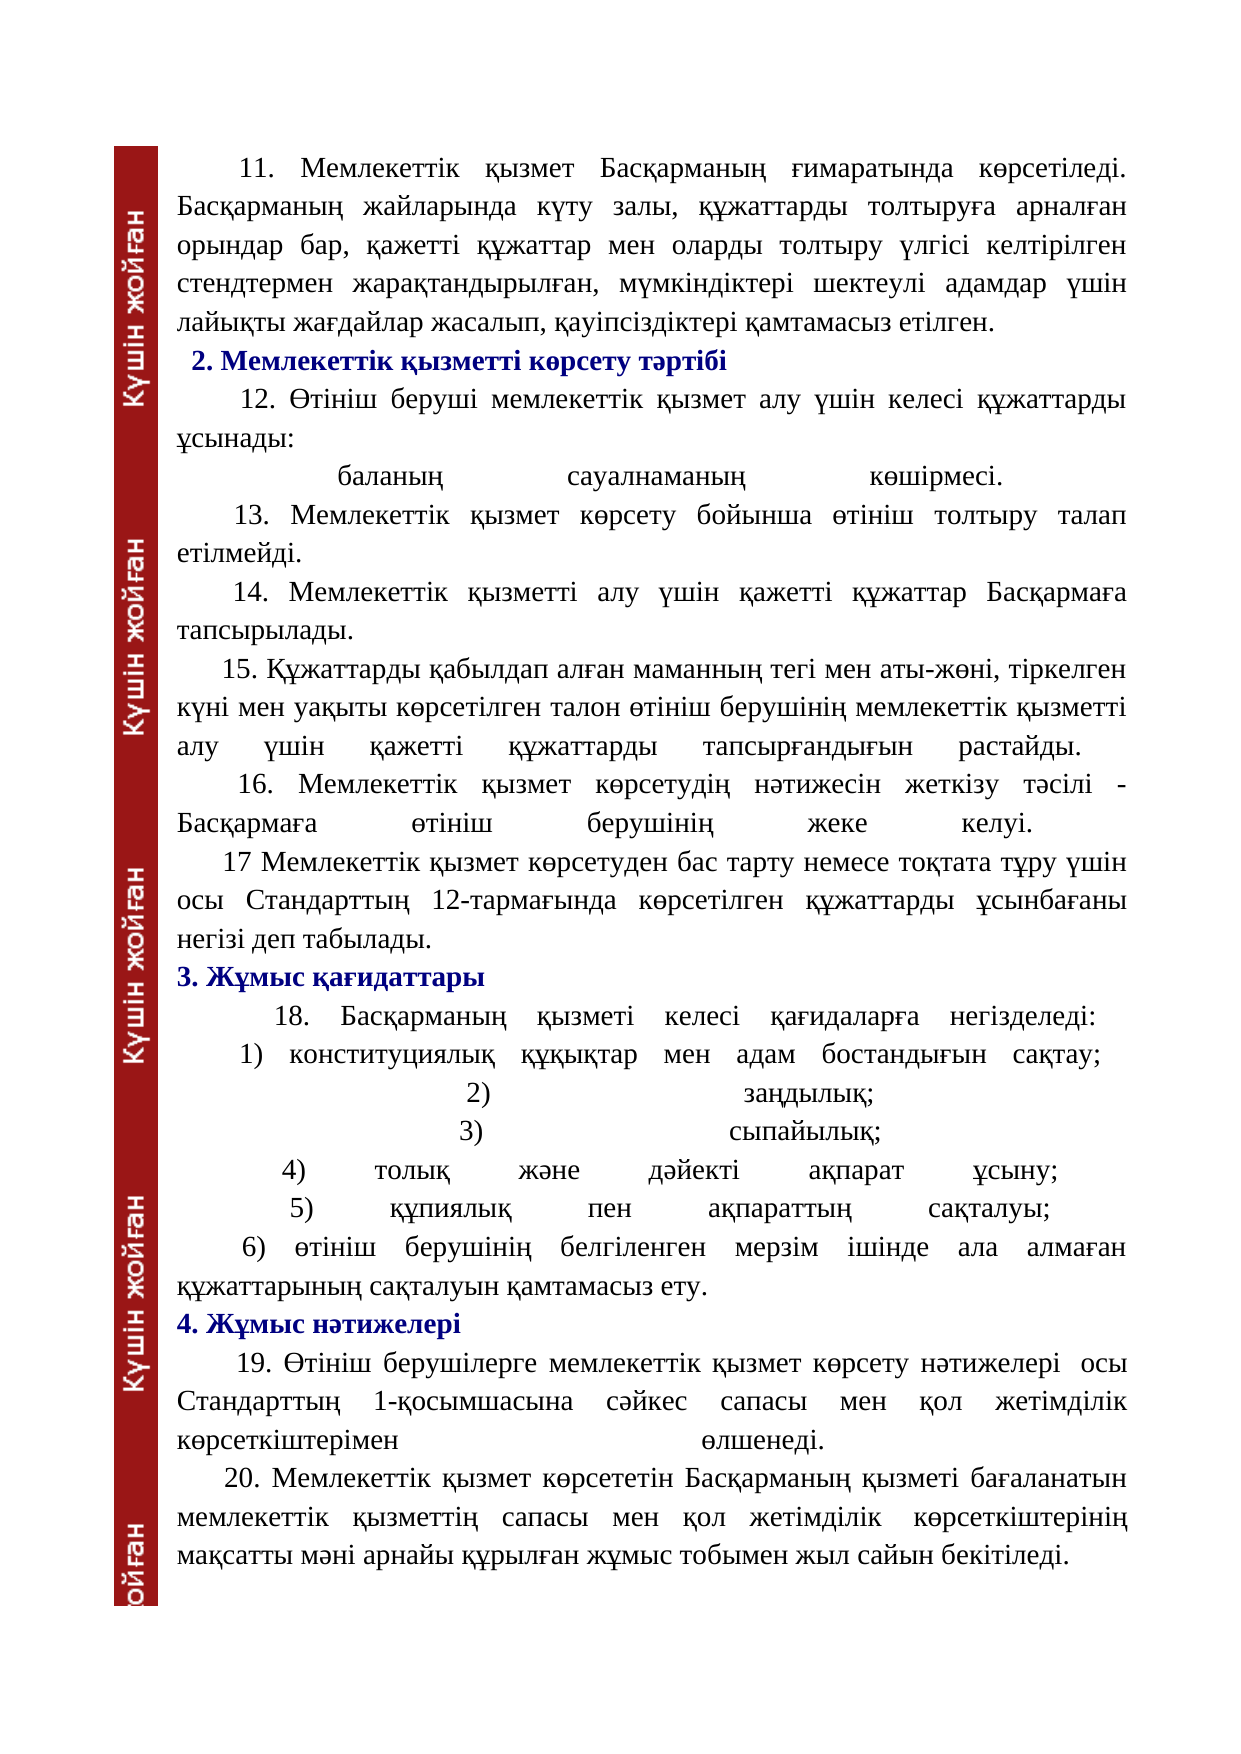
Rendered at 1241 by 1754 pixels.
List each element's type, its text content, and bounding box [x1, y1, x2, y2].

picture [114, 338, 158, 343]
picture [114, 1340, 158, 1345]
text 4. Жұмыс нәтижелері [112, 1306, 1128, 1340]
text 12. Өтініш беруші мемлекеттік қызмет алу үшін келесі құжаттарды ұсынады: баланың сауалнаманың көшірмесі. 13. Мемлекеттік қызмет көрсету бойынша өтініш толтыру талап етілмейді. 14. Мемлекеттік қызметті алу үшін қажетті құжаттар Басқармаға тапсырылады. 15. Құжаттарды қабылдап алған маманның тегі мен аты-жөні, тіркелген күні мен уақыты көрсетілген талон өтініш берушінің мемлекеттік қызметті алу үшін қажетті құжаттарды тапсырғандығын растайды. 16. Мемлекеттік қызмет көрсетудің нәтижесін жеткізу тәсілі - Басқармаға өтініш берушінің жеке келуі. 17 Мемлекеттік қызмет көрсетуден бас тарту немесе тоқтата тұру үшін осы Стандарттың 12-тармағында көрсетілген құжаттарды ұсынбағаны негізі деп табылады. [112, 381, 1128, 954]
picture [114, 954, 158, 959]
picture [114, 146, 158, 150]
picture [114, 1301, 158, 1306]
text 3. Жұмыс қағидаттары [112, 959, 1128, 993]
picture [114, 376, 158, 381]
text 2. Мемлекеттік қызметті көрсету тәртібі [112, 343, 1128, 376]
picture [114, 1571, 158, 1606]
text 19. Өтініш берушілерге мемлекеттік қызмет көрсету нәтижелері осы Стандарттың 1-қосымшасына сәйкес сапасы мен қол жетімділік көрсеткіштерімен өлшенеді. 20. Мемлекеттік қызмет көрсететін Басқарманың қызметі бағаланатын мемлекеттік қызметтің сапасы мен қол жетімділік көрсеткіштерінің мақсатты мәні арнайы құрылған жұмыс тобымен жыл сайын бекітіледі. [112, 1345, 1128, 1571]
text 18. Басқарманың қызметі келесі қағидаларға негізделеді: 1) конституциялық құқықтар мен адам бостандығын сақтау; 2) заңдылық; 3) сыпайылық; 4) толық және дәйекті ақпарат ұсыну; 5) құпиялық пен ақпараттың сақталуы; 6) өтініш берушінің белгіленген мерзім ішінде ала алмаған құжаттарының сақталуын қамтамасыз ету. [112, 998, 1128, 1301]
picture [114, 993, 158, 998]
